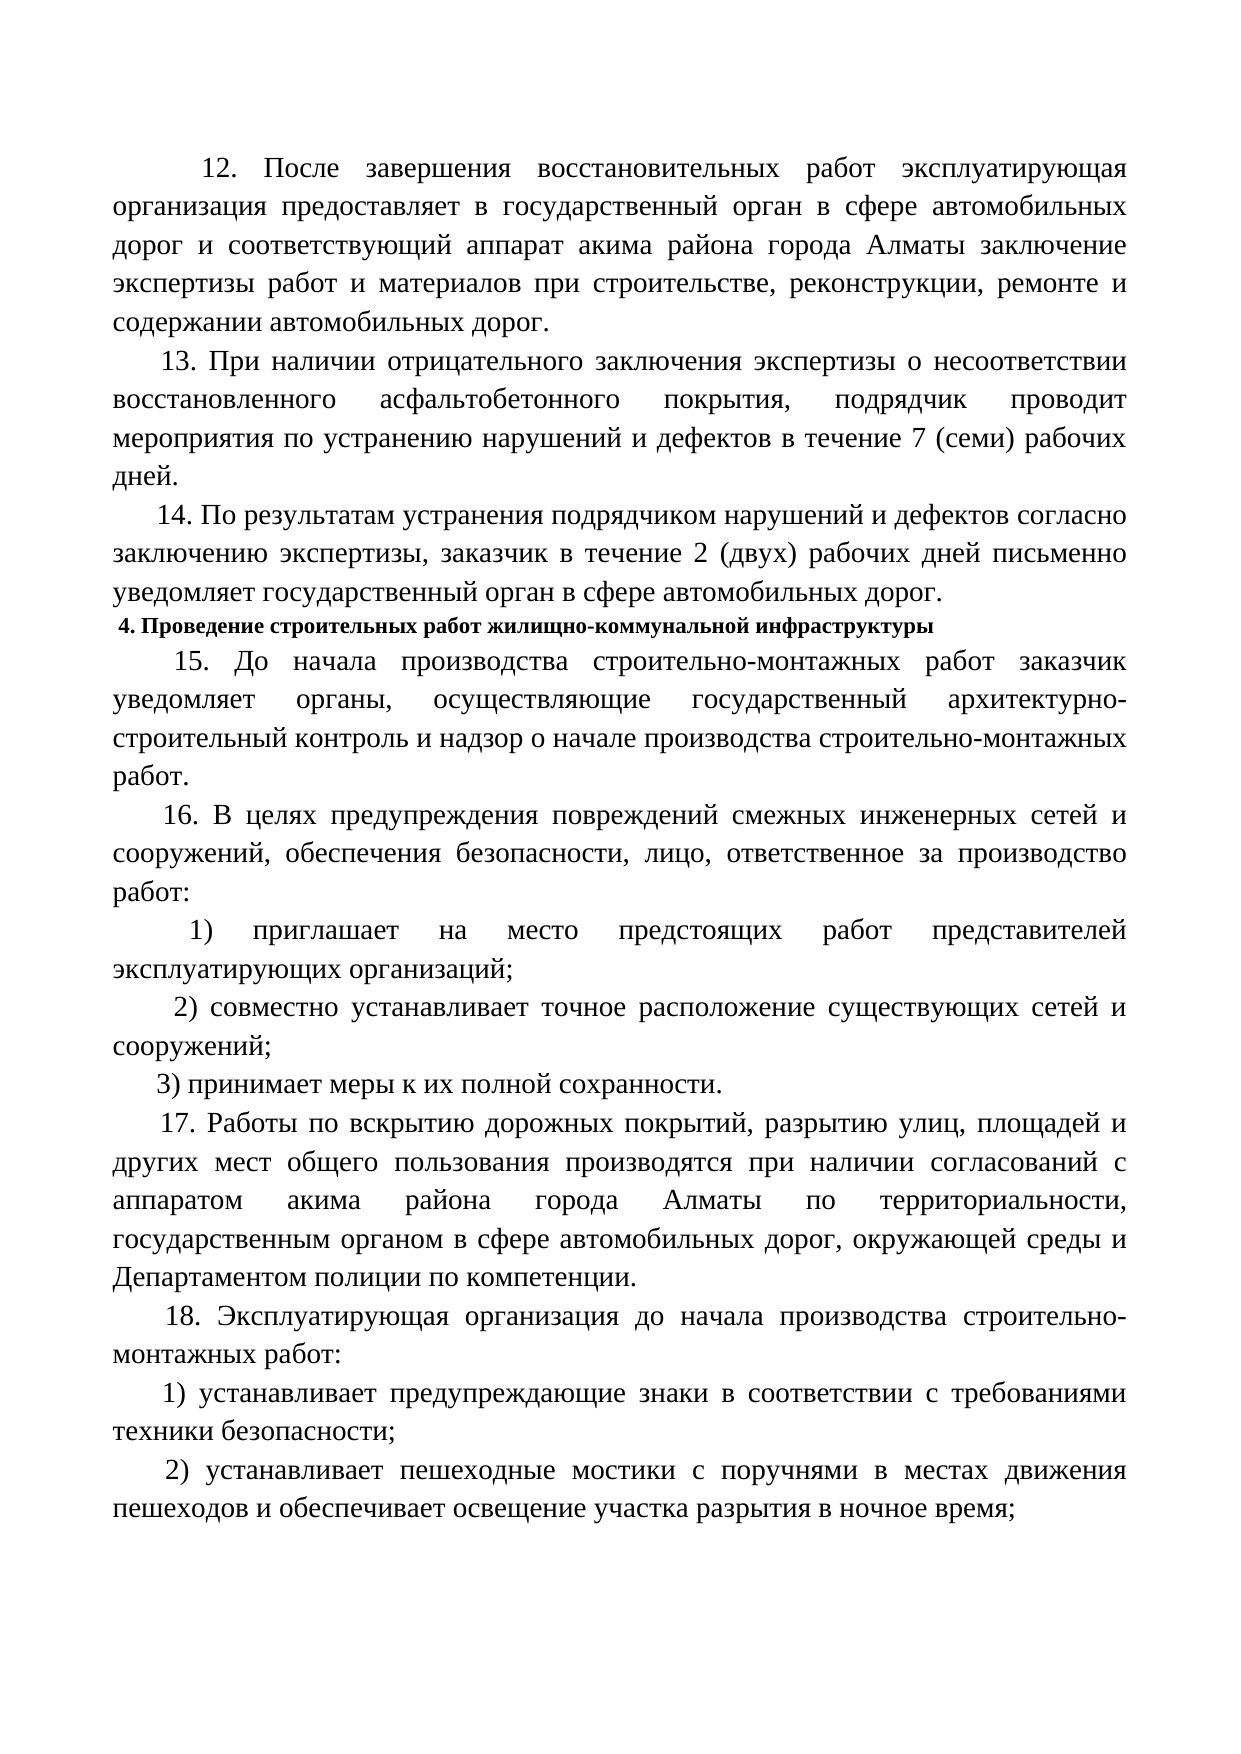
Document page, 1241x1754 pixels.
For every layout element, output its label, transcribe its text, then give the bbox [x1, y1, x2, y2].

text 16. В целях предупреждения повреждений смежных инженерных сетей и сооружений, обеспечения безопасности, лицо, ответственное за производство работ: [112, 797, 1128, 907]
text 4. Проведение строительных работ жилищно-коммунальной инфраструктуры [112, 612, 1128, 639]
text 14. По результатам устранения подрядчиком нарушений и дефектов согласно заключению экспертизы, заказчик в течение 2 (двух) рабочих дней письменно уведомляет государственный орган в сфере автомобильных дорог. [112, 497, 1128, 607]
text 13. При наличии отрицательного заключения экспертизы о несоответствии восстановленного асфальтобетонного покрытия, подрядчик проводит мероприятия по устранению нарушений и дефектов в течение 7 (семи) рабочих дней. [112, 343, 1128, 492]
text 2) устанавливает пешеходные мостики с поручнями в местах движения пешеходов и обеспечивает освещение участка разрытия в ночное время; [112, 1452, 1128, 1524]
text 3) принимает меры к их полной сохранности. [112, 1067, 1128, 1100]
text 15. До начала производства строительно-монтажных работ заказчик уведомляет органы, осуществляющие государственный архитектурно-строительный контроль и надзор о начале производства строительно-монтажных работ. [112, 643, 1128, 792]
text 12. После завершения восстановительных работ эксплуатирующая организация предоставляет в государственный орган в сфере автомобильных дорог и соответствующий аппарат акима района города Алматы заключение экспертизы работ и материалов при строительстве, реконструкции, ремонте и содержании автомобильных дорог. [112, 150, 1128, 338]
text 2) совместно устанавливает точное расположение существующих сетей и сооружений; [112, 989, 1128, 1062]
text 18. Эксплуатирующая организация до начала производства строительно-монтажных работ: [112, 1298, 1128, 1370]
text 17. Работы по вскрытию дорожных покрытий, разрытию улиц, площадей и других мест общего пользования производятся при наличии согласований с аппаратом акима района города Алматы по территориальности, государственным органом в сфере автомобильных дорог, окружающей среды и Департаментом полиции по компетенции. [112, 1105, 1128, 1293]
text 1) устанавливает предупреждающие знаки в соответствии с требованиями техники безопасности; [112, 1375, 1128, 1447]
text 1) приглашает на место предстоящих работ представителей эксплуатирующих организаций; [112, 912, 1128, 984]
